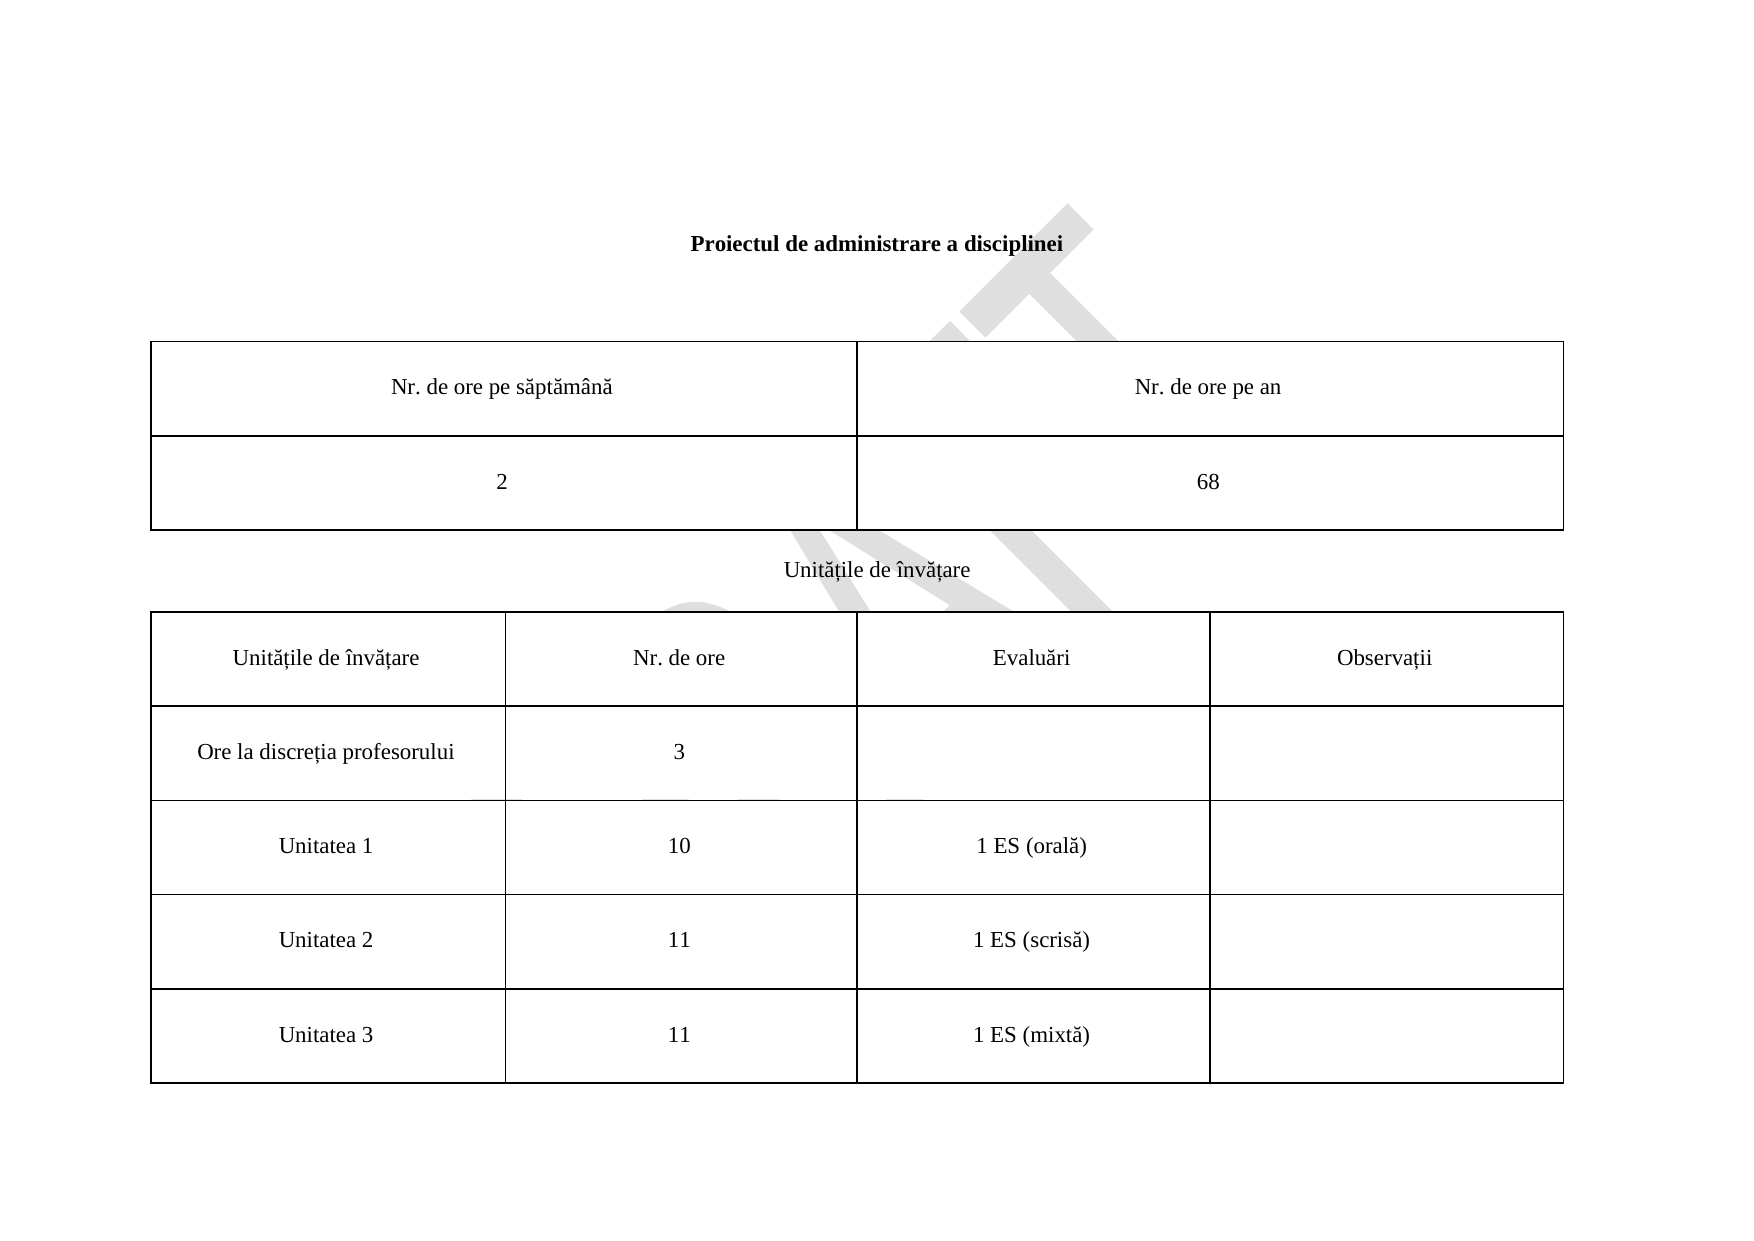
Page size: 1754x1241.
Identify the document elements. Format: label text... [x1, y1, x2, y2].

table_header Evaluări [858, 613, 1209, 705]
table_cell 1 ES (mixtă) [858, 990, 1209, 1082]
table_header Observații [1211, 613, 1563, 705]
table_cell 2 [152, 437, 856, 529]
text Unitățile de învățare [150, 556, 1604, 582]
table_cell 68 [858, 437, 1563, 529]
table_cell [1211, 707, 1563, 799]
table_cell Unitatea 2 [152, 895, 505, 988]
table_cell [1211, 990, 1563, 1082]
table_cell Unitatea 3 [152, 990, 505, 1082]
table_cell [858, 707, 1209, 799]
table_header Nr. de ore pe săptămână [152, 342, 856, 435]
table_cell Unitatea 1 [152, 801, 505, 894]
table_header Nr. de ore pe an [858, 342, 1563, 435]
table_cell 11 [506, 990, 856, 1082]
table_header Nr. de ore [506, 613, 856, 705]
table_header Unitățile de învățare [152, 613, 505, 705]
table_cell 3 [506, 707, 856, 799]
table_cell Ore la discreția profesorului [152, 707, 505, 799]
table_cell [1211, 801, 1563, 894]
table_cell 1 ES (scrisă) [858, 895, 1209, 988]
table_cell 11 [506, 895, 856, 988]
table_cell [1211, 895, 1563, 988]
table_cell 10 [506, 801, 856, 894]
text Proiectul de administrare a disciplinei [150, 230, 1604, 257]
table_cell 1 ES (orală) [858, 801, 1209, 894]
